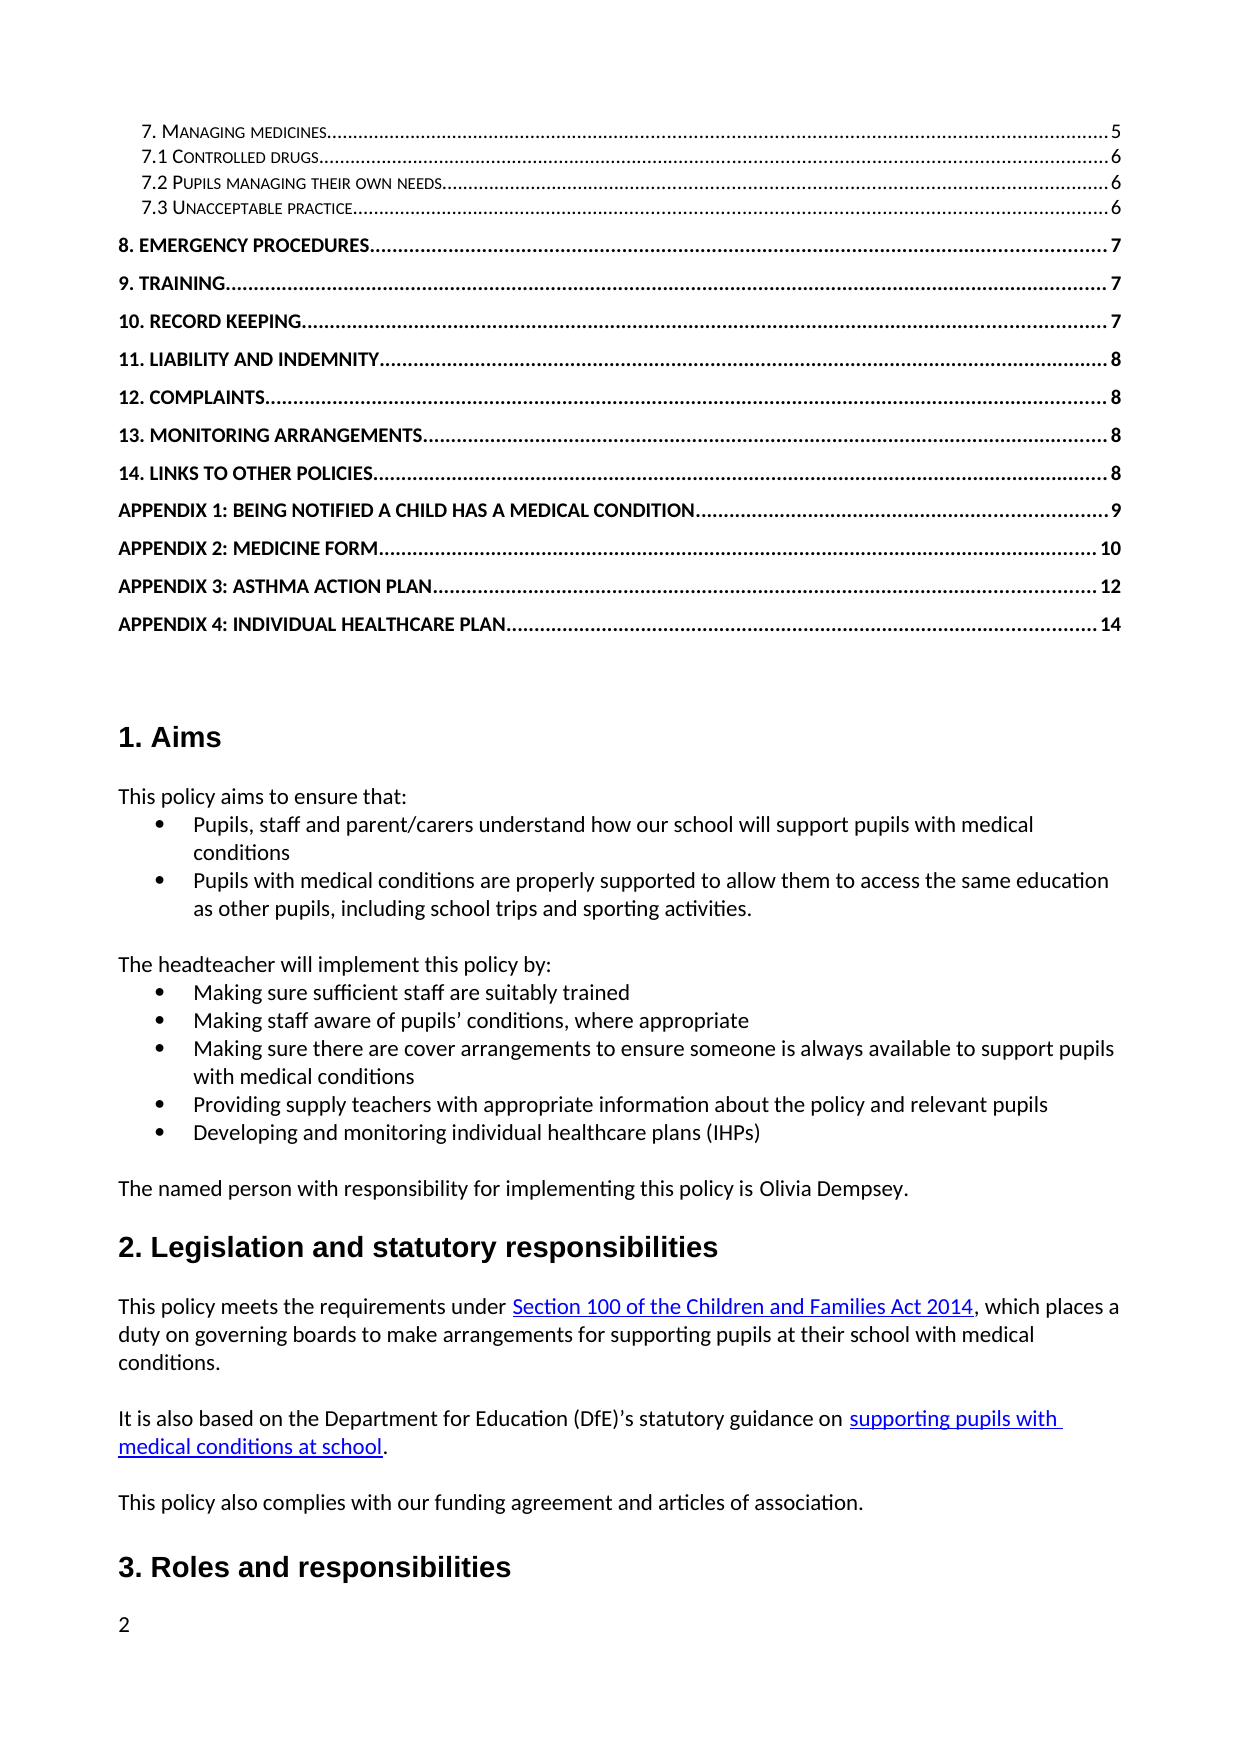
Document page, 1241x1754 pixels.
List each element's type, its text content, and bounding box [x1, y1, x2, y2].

text This policy meets the requirements under Section 100 of the Children and Families Act 2014, which places a duty on governing boards to make arrangements for supporting pupils at their school with medical conditions. [118, 1292, 1122, 1376]
text This policy aims to ensure that: [118, 782, 1122, 810]
text This policy also complies with our funding agreement and articles of association. [118, 1488, 1122, 1516]
text It is also based on the Department for Education (DfE)’s statutory guidance on supporting pupils with medical conditions at school. [118, 1404, 1122, 1460]
list Providing supply teachers with appropriate information about the policy and relevant pupils [156, 1090, 1122, 1118]
list Developing and monitoring individual healthcare plans (IHPs) [156, 1118, 1122, 1146]
text 7.1 Controlled drugs 6 [141, 143, 1122, 169]
text The headteacher will implement this policy by: [118, 950, 1122, 978]
text 12. Complaints 8 [118, 384, 1122, 409]
text 10. Record keeping 7 [118, 308, 1122, 333]
text Appendix 3: Asthma Action Plan 12 [118, 573, 1122, 599]
text Appendix 4: Individual healthcare plan 14 [118, 611, 1122, 637]
list Pupils, staff and parent/carers understand how our school will support pupils with medical conditions [156, 810, 1122, 866]
subtitle 3. Roles and responsibilities [118, 1549, 1122, 1583]
subtitle 2. Legislation and statutory responsibilities [118, 1230, 1122, 1264]
text 9. Training 7 [118, 270, 1122, 296]
list Making sure sufficient staff are suitably trained [156, 978, 1122, 1006]
text 13. Monitoring arrangements 8 [118, 422, 1122, 447]
text 7.2 Pupils managing their own needs 6 [141, 169, 1122, 194]
text 7.3 Unacceptable practice 6 [141, 194, 1122, 220]
text 7. Managing medicines 5 [141, 118, 1122, 143]
list Making sure there are cover arrangements to ensure someone is always available to support pupils with medical conditions [156, 1034, 1122, 1090]
list Pupils with medical conditions are properly supported to allow them to access the same education as other pupils, including school trips and sporting activities. [156, 866, 1122, 922]
text Appendix 1: Being notified a child has a medical condition 9 [118, 498, 1122, 523]
list Making staff aware of pupils’ conditions, where appropriate [156, 1006, 1122, 1034]
text Appendix 2: Medicine Form 10 [118, 536, 1122, 561]
subtitle 1. Aims [118, 720, 1122, 754]
text 8. Emergency procedures 7 [118, 232, 1122, 258]
text 11. Liability and indemnity 8 [118, 346, 1122, 371]
text 14. Links to other policies 8 [118, 460, 1122, 485]
text The named person with responsibility for implementing this policy is Olivia Dempsey. [118, 1174, 1122, 1202]
